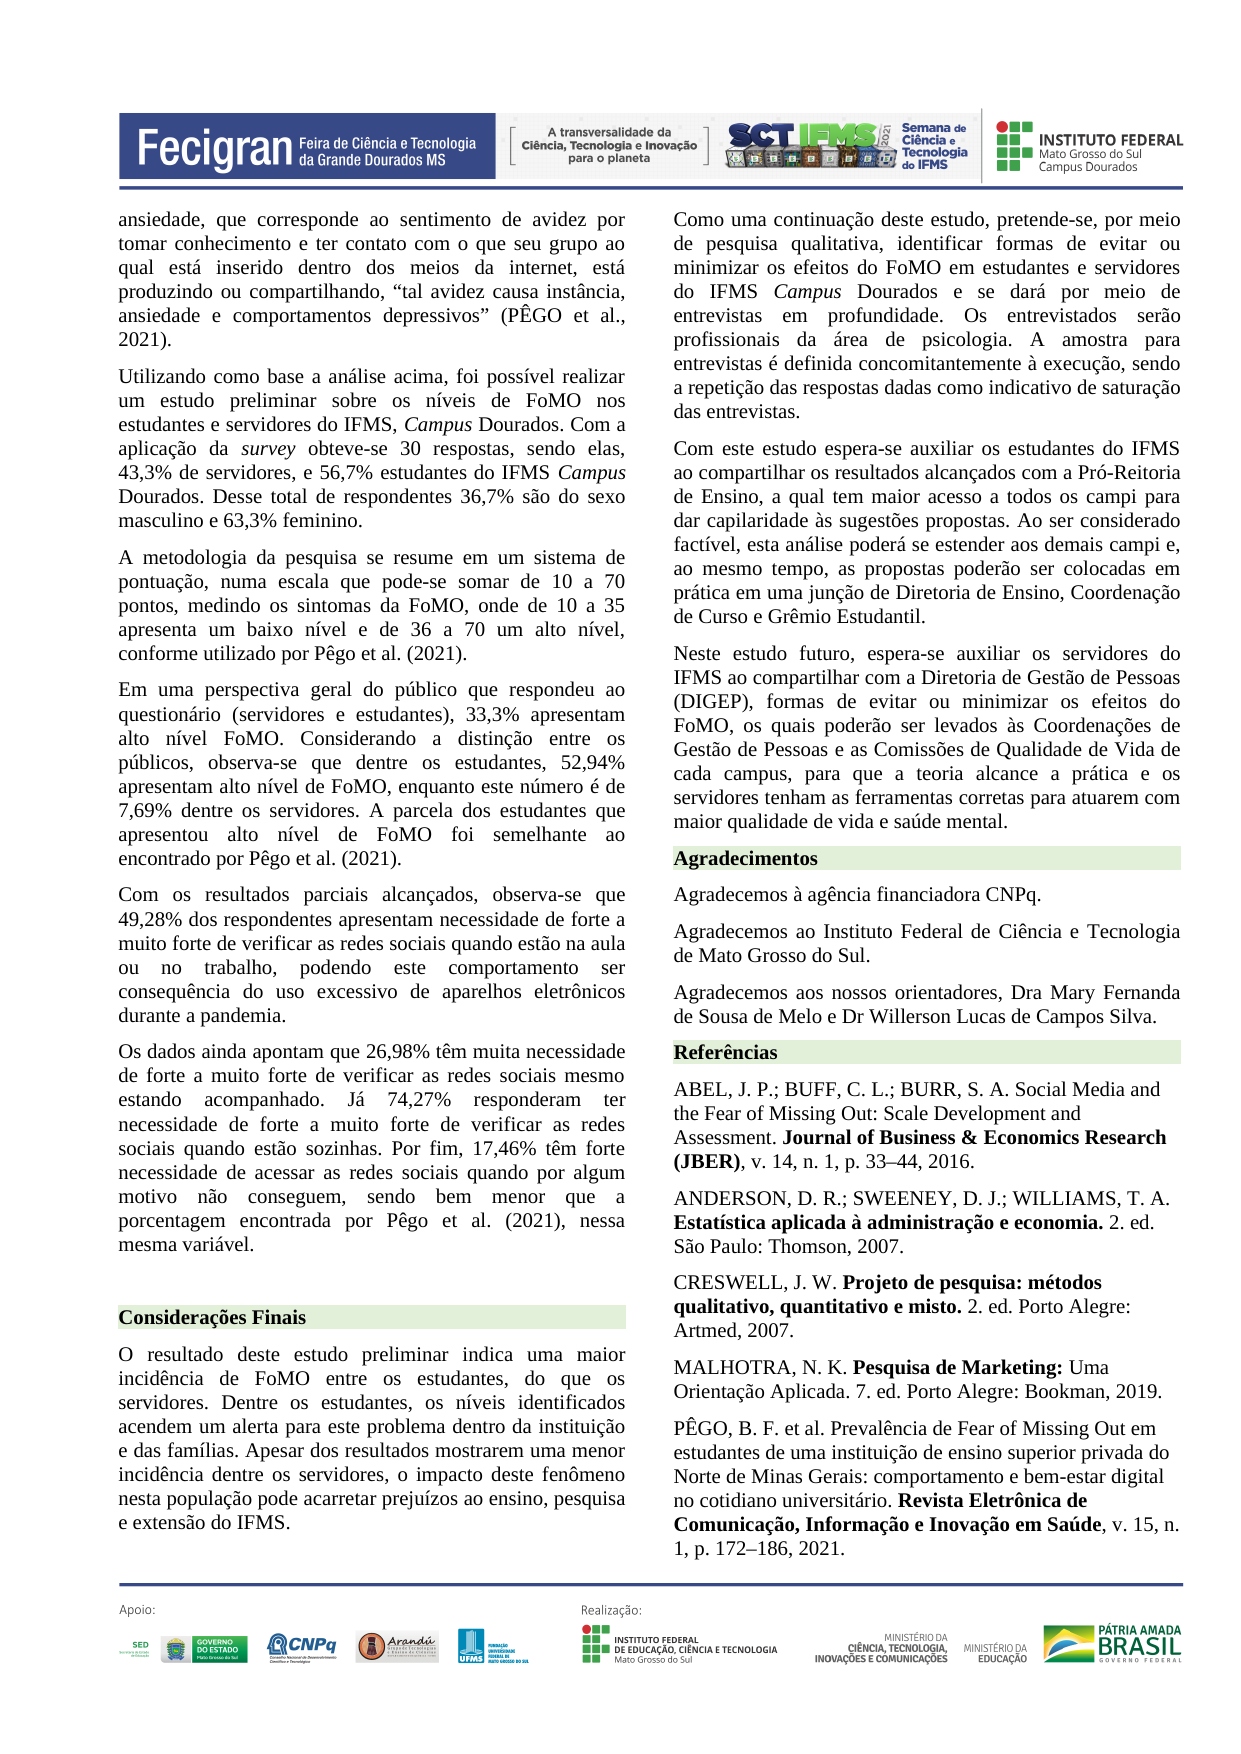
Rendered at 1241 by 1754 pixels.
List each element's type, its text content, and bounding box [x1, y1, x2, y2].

text Agradecemos aos nossos orientadores, Dra Mary Fernanda de Sousa de Melo e Dr Willerson Lucas de Campos Silva. [673, 979, 1181, 1028]
text Os dados ainda apontam que 26,98% têm muita necessidade de forte a muito forte de verificar as redes sociais mesmo estando acompanhado. Já 74,27% responderam ter necessidade de forte a muito forte de verificar as redes sociais quando estão sozinhas. Por fim, 17,46% têm forte necessidade de acessar as redes sociais quando por algum motivo não conseguem, sendo bem menor que a porcentagem encontrada por Pêgo et al. (2021), nessa mesma variável. [118, 1039, 626, 1256]
text A metodologia da pesquisa se resume em um sistema de pontuação, numa escala que pode-se somar de 10 a 70 pontos, medindo os sintomas da FoMO, onde de 10 a 35 apresenta um baixo nível e de 36 a 70 um alto nível, conforme utilizado por Pêgo et al. (2021). [118, 544, 626, 665]
text ANDERSON, D. R.; SWEENEY, D. J.; WILLIAMS, T. A. Estatística aplicada à administração e economia. 2. ed. São Paulo: Thomson, 2007. [673, 1186, 1181, 1258]
text Com os resultados parciais alcançados, observa-se que 49,28% dos respondentes apresentam necessidade de forte a muito forte de verificar as redes sociais quando estão na aula ou no trabalho, podendo este comportamento ser consequência do uso excessivo de aparelhos eletrônicos durante a pandemia. [118, 882, 626, 1027]
text Utilizando como base a análise acima, foi possível realizar um estudo preliminar sobre os níveis de FoMO nos estudantes e servidores do IFMS, Campus Dourados. Com a aplicação da survey obteve-se 30 respostas, sendo elas, 43,3% de servidores, e 56,7% estudantes do IFMS Campus Dourados. Desse total de respondentes 36,7% são do sexo masculino e 63,3% feminino. [118, 364, 626, 532]
text Agradecemos ao Instituto Federal de Ciência e Tecnologia de Mato Grosso do Sul. [673, 919, 1181, 967]
text PÊGO, B. F. et al. Prevalência de Fear of Missing Out em estudantes de uma instituição de ensino superior privada do Norte de Minas Gerais: comportamento e bem-estar digital no cotidiano universitário. Revista Eletrônica de Comunicação, Informação e Inovação em Saúde, v. 15, n. 1, p. 172–186, 2021. [673, 1416, 1181, 1560]
text CRESWELL, J. W. Projeto de pesquisa: métodos qualitativo, quantitativo e misto. 2. ed. Porto Alegre: Artmed, 2007. [673, 1270, 1181, 1342]
text MALHOTRA, N. K. Pesquisa de Marketing: Uma Orientação Aplicada. 7. ed. Porto Alegre: Bookman, 2019. [673, 1355, 1181, 1403]
text Com este estudo espera-se auxiliar os estudantes do IFMS ao compartilhar os resultados alcançados com a Pró-Reitoria de Ensino, a qual tem maior acesso a todos os campi para dar capilaridade às sugestões propostas. Ao ser considerado factível, esta análise poderá se estender aos demais campi e, ao mesmo tempo, as propostas poderão ser colocadas em prática em uma junção de Diretoria de Ensino, Coordenação de Curso e Grêmio Estudantil. [673, 436, 1181, 628]
text Considerações Finais [118, 1305, 626, 1329]
text Em uma perspectiva geral do público que respondeu ao questionário (servidores e estudantes), 33,3% apresentam alto nível FoMO. Considerando a distinção entre os públicos, observa-se que dentre os estudantes, 52,94% apresentam alto nível de FoMO, enquanto este número é de 7,69% dentre os servidores. A parcela dos estudantes que apresentou alto nível de FoMO foi semelhante ao encontrado por Pêgo et al. (2021). [118, 677, 626, 870]
picture [119, 108, 1184, 190]
text Agradecimentos [673, 846, 1181, 870]
text Como uma continuação deste estudo, pretende-se, por meio de pesquisa qualitativa, identificar formas de evitar ou minimizar os efeitos do FoMO em estudantes e servidores do IFMS Campus Dourados e se dará por meio de entrevistas em profundidade. Os entrevistados serão profissionais da área de psicologia. A amostra para entrevistas é definida concomitantemente à execução, sendo a repetição das respostas dadas como indicativo de saturação das entrevistas. [673, 207, 1181, 423]
text Referências [673, 1040, 1181, 1064]
text Neste estudo futuro, espera-se auxiliar os servidores do IFMS ao compartilhar com a Diretoria de Gestão de Pessoas (DIGEP), formas de evitar ou minimizar os efeitos do FoMO, os quais poderão ser levados às Coordenações de Gestão de Pessoas e as Comissões de Qualidade de Vida de cada campus, para que a teoria alcance a prática e os servidores tenham as ferramentas corretas para atuarem com maior qualidade de vida e saúde mental. [673, 641, 1181, 833]
text ABEL, J. P.; BUFF, C. L.; BURR, S. A. Social Media and the Fear of Missing Out: Scale Development and Assessment. Journal of Business & Economics Research (JBER), v. 14, n. 1, p. 33–44, 2016. [673, 1077, 1181, 1173]
text Agradecemos à agência financiadora CNPq. [673, 882, 1181, 906]
picture [119, 1583, 1184, 1665]
text O resultado deste estudo preliminar indica uma maior incidência de FoMO entre os estudantes, do que os servidores. Dentre os estudantes, os níveis identificados acendem um alerta para este problema dentro da instituição e das famílias. Apesar dos resultados mostrarem uma menor incidência dentre os servidores, o impacto deste fenômeno nesta população pode acarretar prejuízos ao ensino, pesquisa e extensão do IFMS. [118, 1341, 626, 1534]
